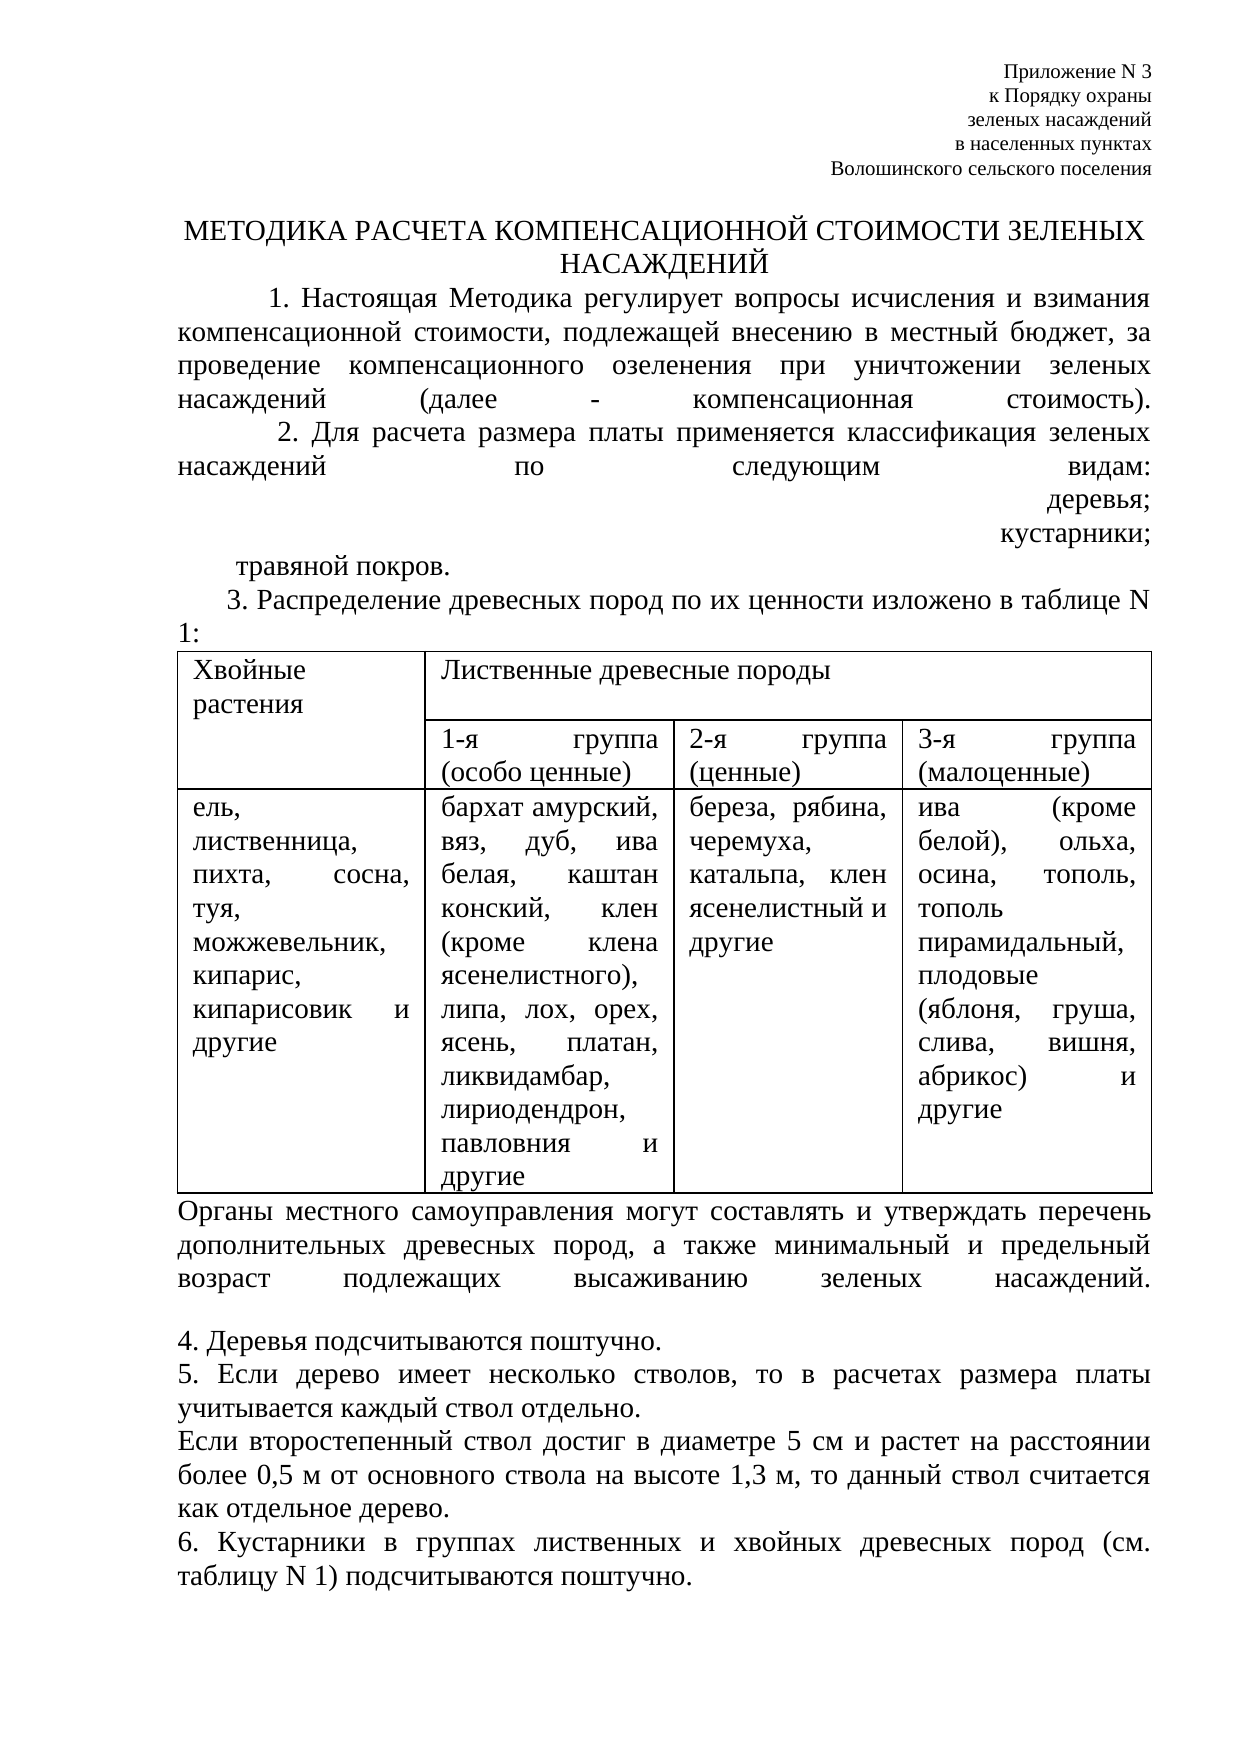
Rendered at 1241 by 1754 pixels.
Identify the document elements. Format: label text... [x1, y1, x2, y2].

text Если второстепенный ствол достиг в диаметре 5 см и растет на расстоянии более 0,5 м от основного ствола на высоте 1,3 м, то данный ствол считается как отдельное дерево. [177, 1423, 1152, 1524]
text 1. Настоящая Методика регулирует вопросы исчисления и взимания компенсационной стоимости, подлежащей внесению в местный бюджет, за проведение компенсационного озеленения при уничтожении зеленых насаждений (далее - компенсационная стоимость). 2. Для расчета размера платы применяется классификация зеленых насаждений по следующим видам: деревья; кустарники; травяной покров. [177, 280, 1152, 582]
subtitle Приложение N 3 к Порядку охраны зеленых насаждений в населенных пунктах Волошинского сельского поселения [177, 59, 1152, 179]
table_cell 2-я группа (ценные) [675, 721, 902, 788]
text 4. Деревья подсчитываются поштучно. [177, 1323, 1152, 1356]
table_cell Хвойные растения [178, 652, 424, 719]
table_cell ель, лиственница, пихта, сосна, туя, можжевельник, кипарис, кипарисовик и другие [178, 790, 424, 1192]
table_cell [178, 719, 424, 788]
table_cell ива (кроме белой), ольха, осина, тополь, тополь пирамидальный, плодовые (яблоня, груша, слива, вишня, абрикос) и другие [903, 790, 1151, 1192]
text Органы местного самоуправления могут составлять и утверждать перечень дополнительных древесных пород, а также минимальный и предельный возраст подлежащих высаживанию зеленых насаждений. [177, 1194, 1152, 1323]
table_cell 3-я группа (малоценные) [903, 721, 1151, 788]
table_cell береза, рябина, черемуха, катальпа, клен ясенелистный и другие [675, 790, 902, 1192]
text МЕТОДИКА РАСЧЕТА КОМПЕНСАЦИОННОЙ СТОИМОСТИ ЗЕЛЕНЫХ НАСАЖДЕНИЙ [177, 179, 1152, 280]
table_cell бархат амурский, вяз, дуб, ива белая, каштан конский, клен (кроме клена ясенелистного), липа, лох, орех, ясень, платан, ликвидамбар, лириодендрон, павловния и другие [426, 790, 673, 1192]
table_cell Лиственные древесные породы [426, 652, 1151, 719]
text 3. Распределение древесных пород по их ценности изложено в таблице N 1: [177, 582, 1152, 649]
text 5. Если дерево имеет несколько стволов, то в расчетах размера платы учитывается каждый ствол отдельно. [177, 1356, 1152, 1423]
text 6. Кустарники в группах лиственных и хвойных древесных пород (см. таблицу N 1) подсчитываются поштучно. [177, 1524, 1152, 1591]
table_cell 1-я группа (особо ценные) [426, 721, 673, 788]
